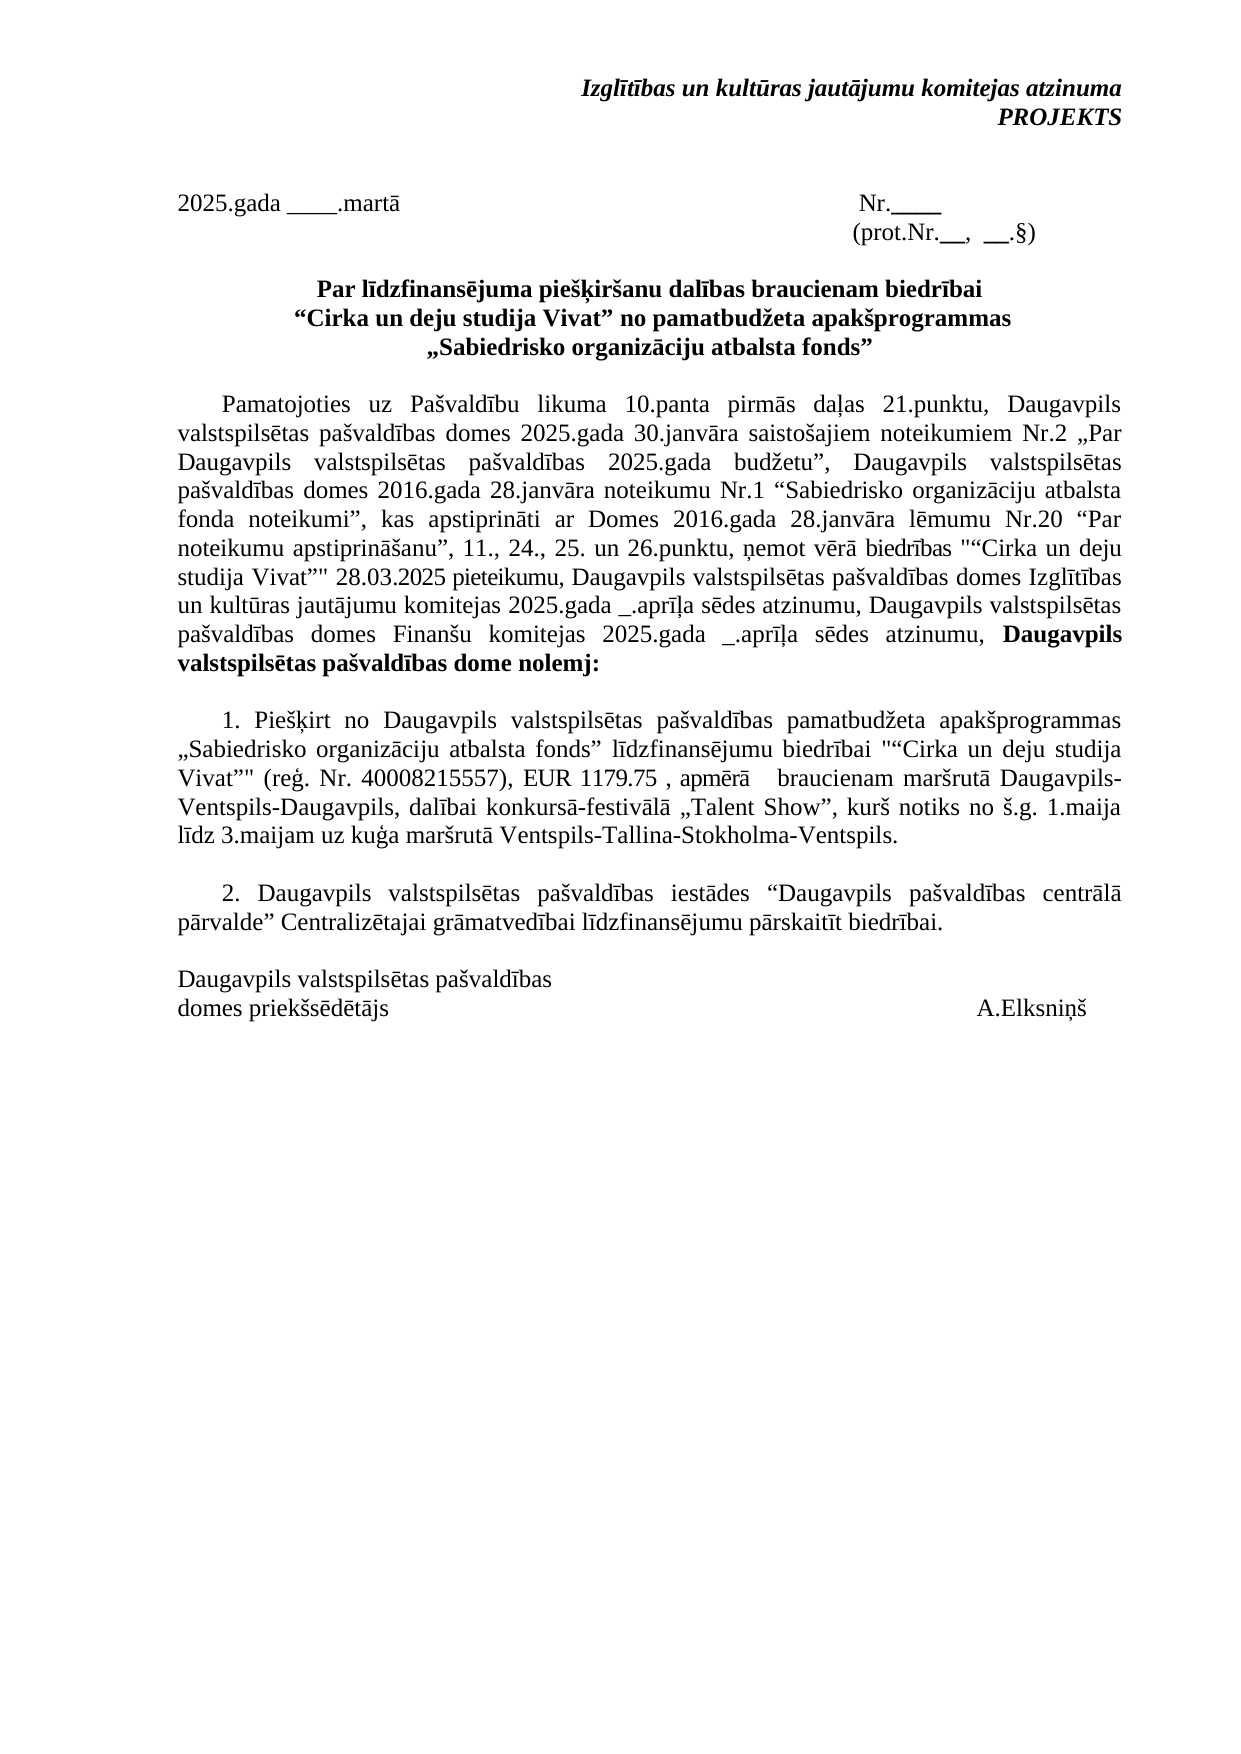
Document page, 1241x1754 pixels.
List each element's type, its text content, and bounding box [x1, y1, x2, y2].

text 2. Daugavpils valstspilsētas pašvaldības iestādes “Daugavpils pašvaldības centrālā pārvalde” Centralizētajai grāmatvedībai līdzfinansējumu pārskaitīt biedrībai. [177, 878, 1122, 936]
text Daugavpils valstspilsētas pašvaldības [177, 964, 1122, 993]
text Pamatojoties uz Pašvaldību likuma 10.panta pirmās daļas 21.punktu, Daugavpils valstspilsētas pašvaldības domes 2025.gada 30.janvāra saistošajiem noteikumiem Nr.2 „Par Daugavpils valstspilsētas pašvaldības 2025.gada budžetu”, Daugavpils valstspilsētas pašvaldības domes 2016.gada 28.janvāra noteikumu Nr.1 “Sabiedrisko organizāciju atbalsta fonda noteikumi”, kas apstiprināti ar Domes 2016.gada 28.janvāra lēmumu Nr.20 “Par noteikumu apstiprināšanu”, 11., 24., 25. un 26.punktu, ņemot vērā biedrības "“Cirka un deju studija Vivat”" 28.03.2025 pieteikumu, Daugavpils valstspilsētas pašvaldības domes Izglītības un kultūras jautājumu komitejas 2025.gada _.aprīļa sēdes atzinumu, Daugavpils valstspilsētas pašvaldības domes Finanšu komitejas 2025.gada _.aprīļa sēdes atzinumu, Daugavpils valstspilsētas pašvaldības dome nolemj: [177, 389, 1122, 677]
text (prot.Nr.__, __.§) [852, 217, 1122, 246]
text „Sabiedrisko organizāciju atbalsta fonds” [177, 332, 1122, 361]
text 1. Piešķirt no Daugavpils valstspilsētas pašvaldības pamatbudžeta apakšprogrammas „Sabiedrisko organizāciju atbalsta fonds” līdzfinansējumu biedrībai "“Cirka un deju studija Vivat”" (reģ. Nr. 40008215557), EUR 1179.75 , apmērā braucienam maršrutā Daugavpils-Ventspils-Daugavpils, dalībai konkursā-festivālā „Talent Show”, kurš notiks no š.g. 1.maija līdz 3.maijam uz kuģa maršrutā Ventspils-Tallina-Stokholma-Ventspils. [177, 706, 1122, 849]
text domes priekšsēdētājs A.Elksniņš [177, 993, 1122, 1022]
text Par līdzfinansējuma piešķiršanu dalības braucienam biedrībai [177, 274, 1122, 303]
text 2025.gada ____.martā Nr.____ [177, 188, 1122, 217]
text Izglītības un kultūras jautājumu komitejas atzinuma [177, 73, 1122, 102]
text “Cirka un deju studija Vivat” no pamatbudžeta apakšprogrammas [177, 303, 1122, 332]
text PROJEKTS [177, 102, 1122, 131]
